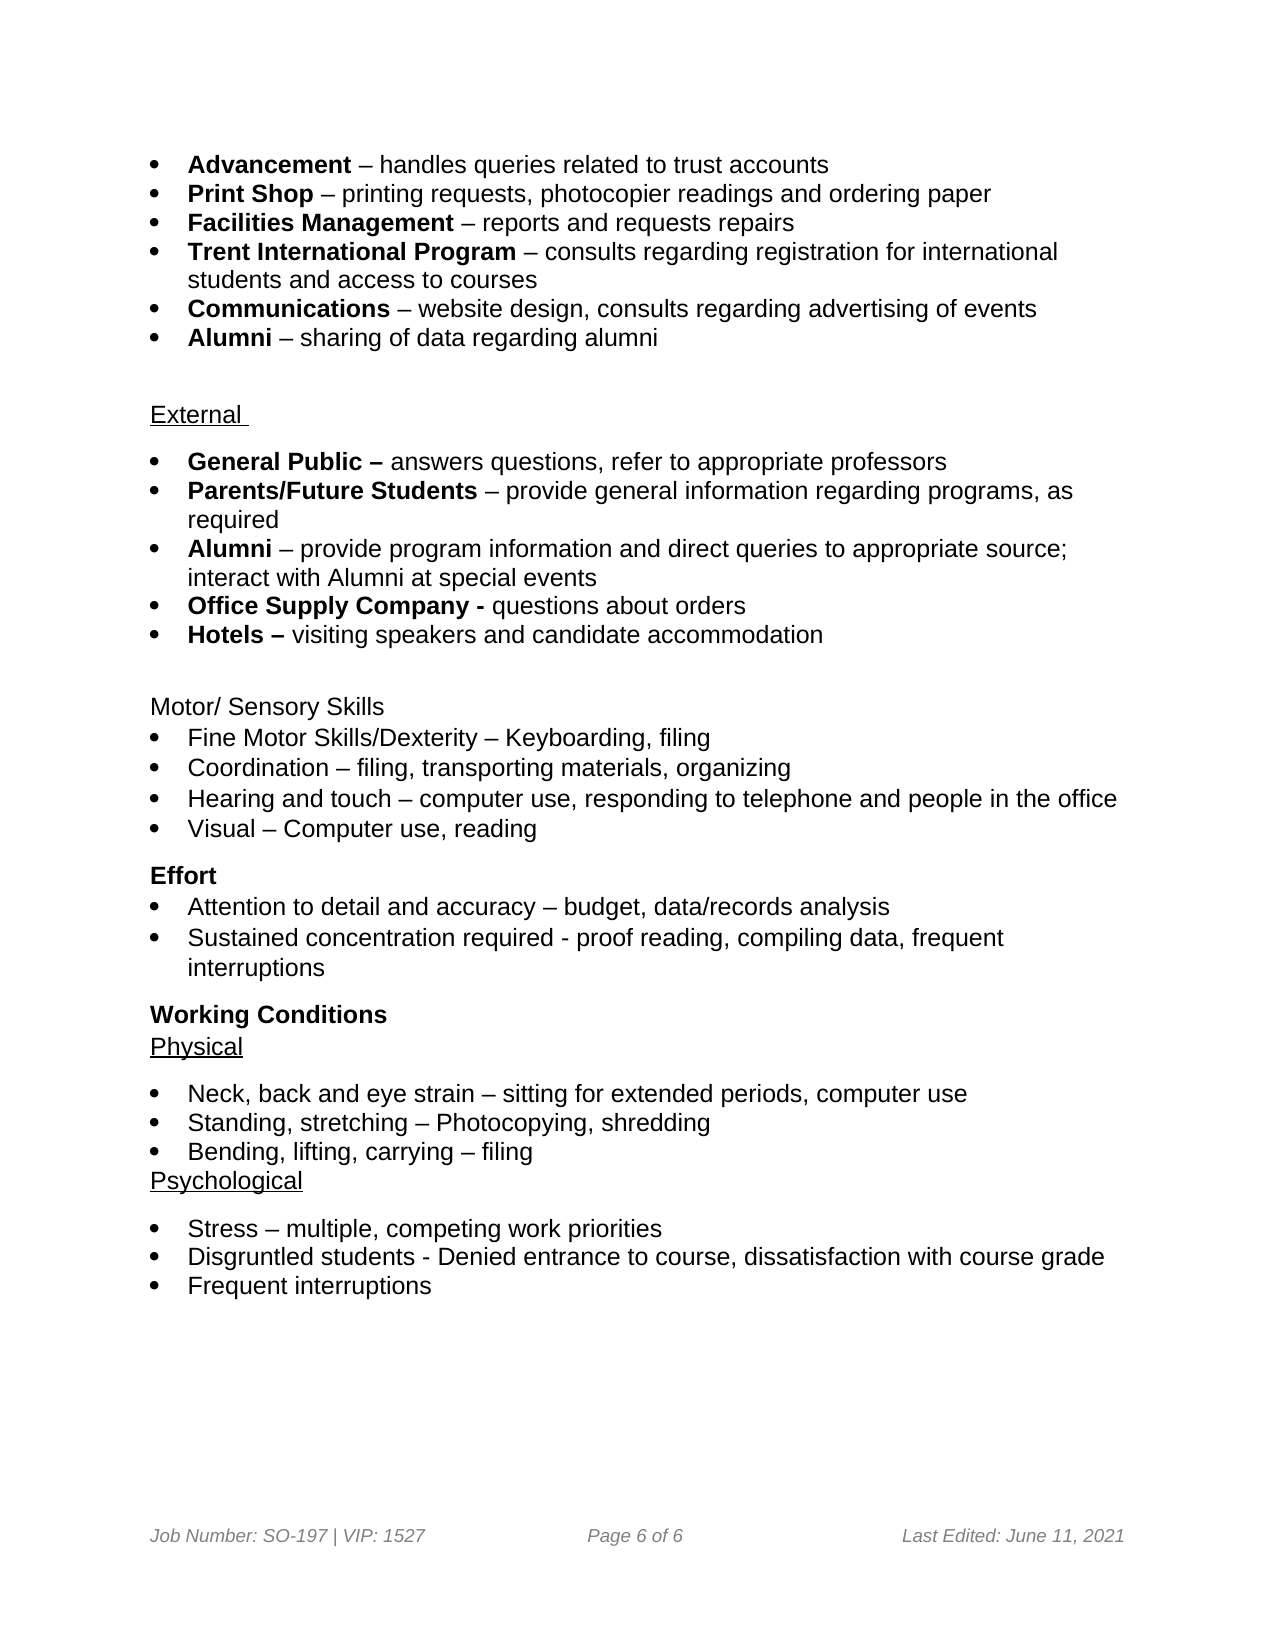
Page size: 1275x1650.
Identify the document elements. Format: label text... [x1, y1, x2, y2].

list Office Supply Company - questions about orders [150, 591, 1125, 620]
list Hearing and touch – computer use, responding to telephone and people in the office [150, 784, 1125, 812]
list Hotels – visiting speakers and candidate accommodation [150, 620, 1125, 649]
list Standing, stretching – Photocopying, shredding [150, 1108, 1125, 1137]
subtitle Motor/ Sensory Skills [150, 692, 1125, 720]
text Physical [150, 1032, 1125, 1060]
list Alumni – provide program information and direct queries to appropriate source; interact with Alumni at special events [150, 534, 1125, 591]
list Sustained concentration required - proof reading, compiling data, frequent interruptions [150, 923, 1125, 982]
list Advancement – handles queries related to trust accounts [150, 150, 1125, 179]
list Parents/Future Students – provide general information regarding programs, as required [150, 476, 1125, 534]
list Frequent interruptions [150, 1271, 1125, 1300]
text Psychological [150, 1166, 1125, 1194]
list Trent International Program – consults regarding registration for international students and access to courses [150, 237, 1125, 294]
list Print Shop – printing requests, photocopier readings and ordering paper [150, 179, 1125, 208]
text External [150, 399, 1125, 428]
subtitle Working Conditions [150, 1001, 1125, 1029]
list Disgruntled students - Denied entrance to course, dissatisfaction with course grade [150, 1242, 1125, 1271]
list Communications – website design, consults regarding advertising of events [150, 294, 1125, 323]
list Coordination – filing, transporting materials, organizing [150, 753, 1125, 782]
list Bending, lifting, carrying – filing [150, 1137, 1125, 1166]
list Alumni – sharing of data regarding alumni [150, 323, 1125, 352]
list Attention to detail and accuracy – budget, data/records analysis [150, 892, 1125, 921]
list Fine Motor Skills/Dexterity – Keyboarding, filing [150, 723, 1125, 751]
list Visual – Computer use, reading [150, 814, 1125, 843]
list Facilities Management – reports and requests repairs [150, 208, 1125, 237]
list Stress – multiple, competing work priorities [150, 1213, 1125, 1242]
subtitle Effort [150, 861, 1125, 890]
list General Public – answers questions, refer to appropriate professors [150, 447, 1125, 476]
list Neck, back and eye strain – sitting for extended periods, computer use [150, 1079, 1125, 1108]
